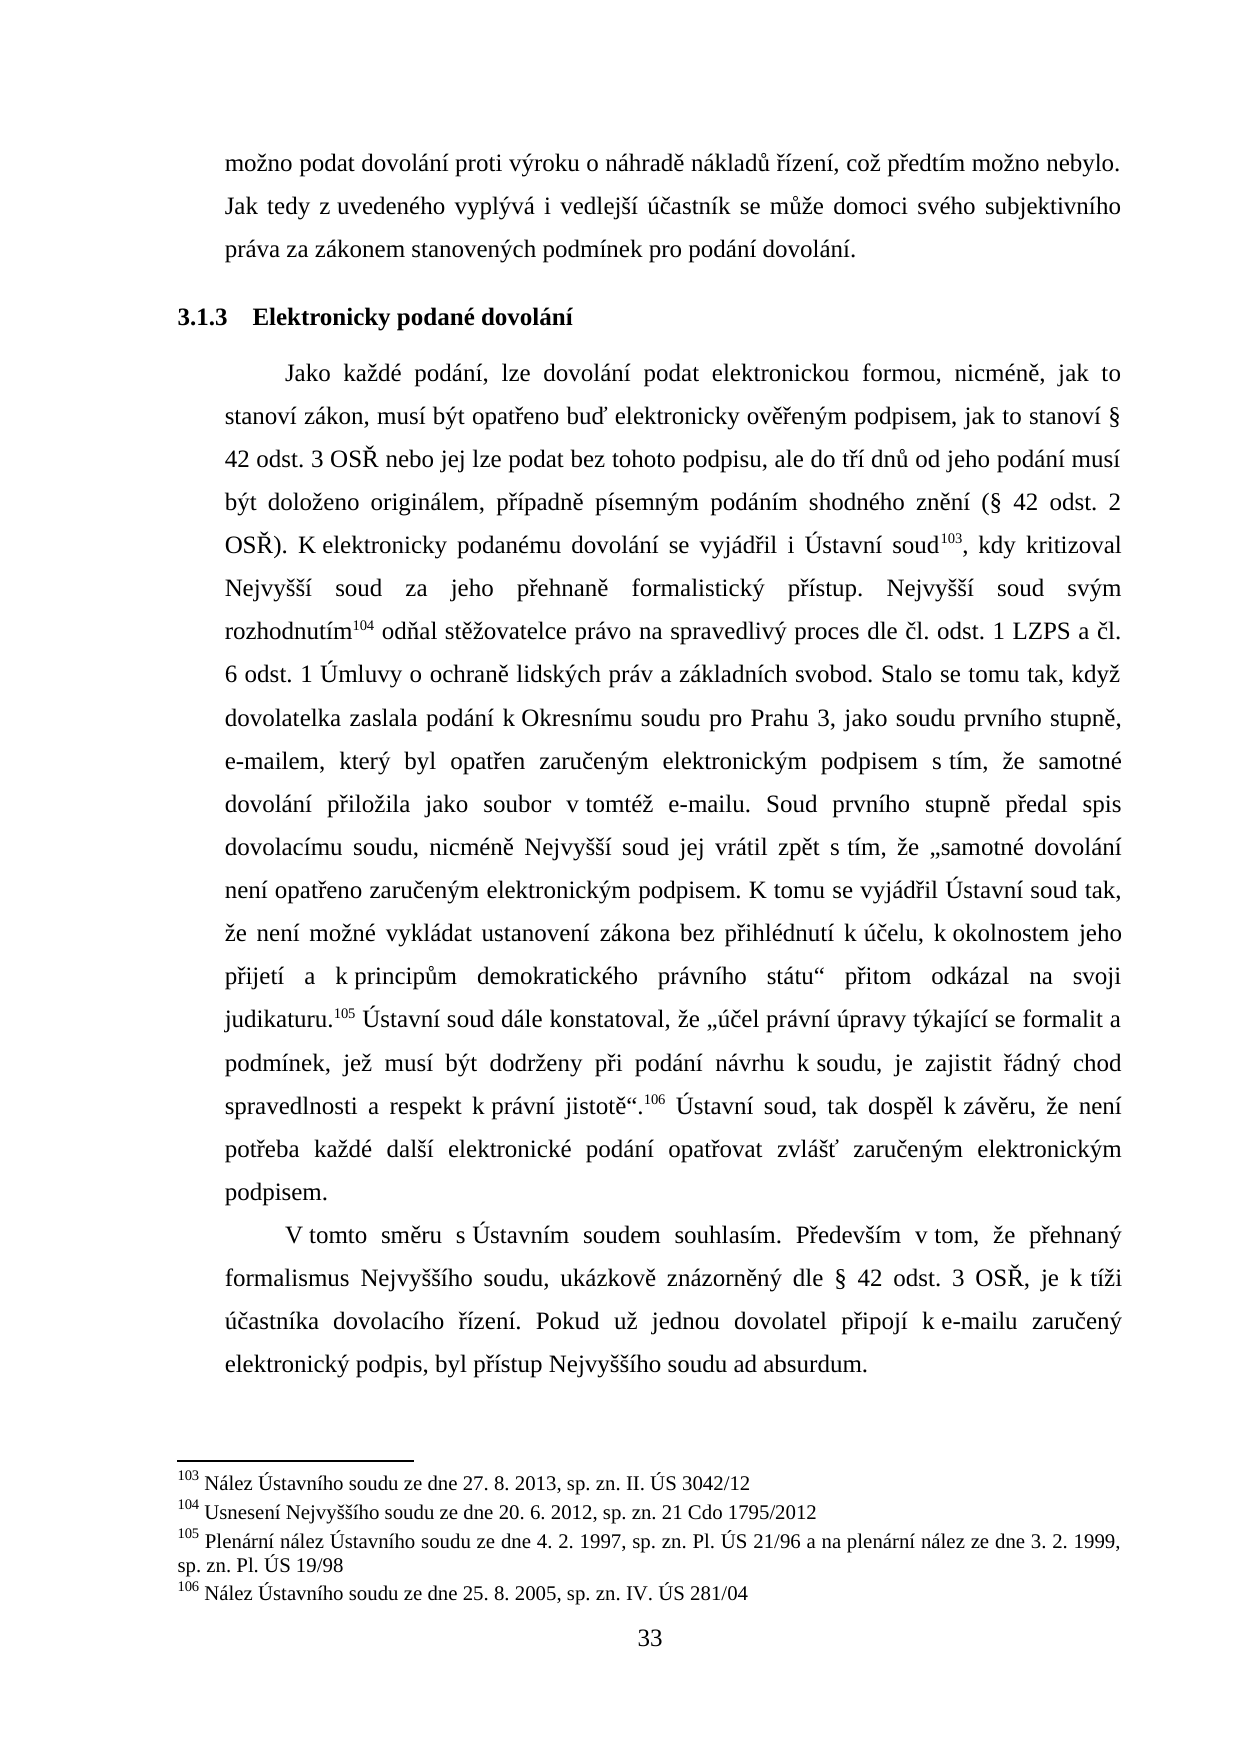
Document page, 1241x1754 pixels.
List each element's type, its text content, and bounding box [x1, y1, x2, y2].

text Jako každé podání, lze dovolání podat elektronickou formou, nicméně, jak to stanoví zákon, musí být opatřeno buď elektronicky ověřeným podpisem, jak to stanoví § 42 odst. 3 OSŘ nebo jej lze podat bez tohoto podpisu, ale do tří dnů od jeho podání musí být doloženo originálem, případně písemným podáním shodného znění (§ 42 odst. 2 OSŘ). K elektronicky podanému dovolání se vyjádřil i Ústavní soud, kdy kritizoval Nejvyšší soud za jeho přehnaně formalistický přístup. Nejvyšší soud svým rozhodnutím odňal stěžovatelce právo na spravedlivý proces dle čl. odst. 1 LZPS a čl. 6 odst. 1 Úmluvy o ochraně lidských práv a základních svobod. Stalo se tomu tak, když dovolatelka zaslala podání k Okresnímu soudu pro Prahu 3, jako soudu prvního stupně, e-mailem, který byl opatřen zaručeným elektronickým podpisem s tím, že samotné dovolání přiložila jako soubor v tomtéž e-mailu. Soud prvního stupně předal spis dovolacímu soudu, nicméně Nejvyšší soud jej vrátil zpět s tím, že „samotné dovolání není opatřeno zaručeným elektronickým podpisem. K tomu se vyjádřil Ústavní soud tak, že není možné vykládat ustanovení zákona bez přihlédnutí k účelu, k okolnostem jeho přijetí a k principům demokratického právního státu“ přitom odkázal na svoji judikaturu. Ústavní soud dále konstatoval, že „účel právní úpravy týkající se formalit a podmínek, jež musí být dodrženy při podání návrhu k soudu, je zajistit řádný chod spravedlnosti a respekt k právní jistotě“. Ústavní soud, tak dospěl k závěru, že není potřeba každé další elektronické podání opatřovat zvlášť zaručeným elektronickým podpisem. [224, 358, 1122, 1206]
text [224, 148, 1122, 263]
text V tomto směru s Ústavním soudem souhlasím. Především v tom, že přehnaný formalismus Nejvyššího soudu, ukázkově znázorněný dle § 42 odst. 3 OSŘ, je k tíži účastníka dovolacího řízení. Pokud už jednou dovolatel připojí k e-mailu zaručený elektronický podpis, byl přístup Nejvyššího soudu ad absurdum. [224, 1220, 1122, 1378]
subtitle Elektronicky podané dovolání [177, 302, 1122, 331]
